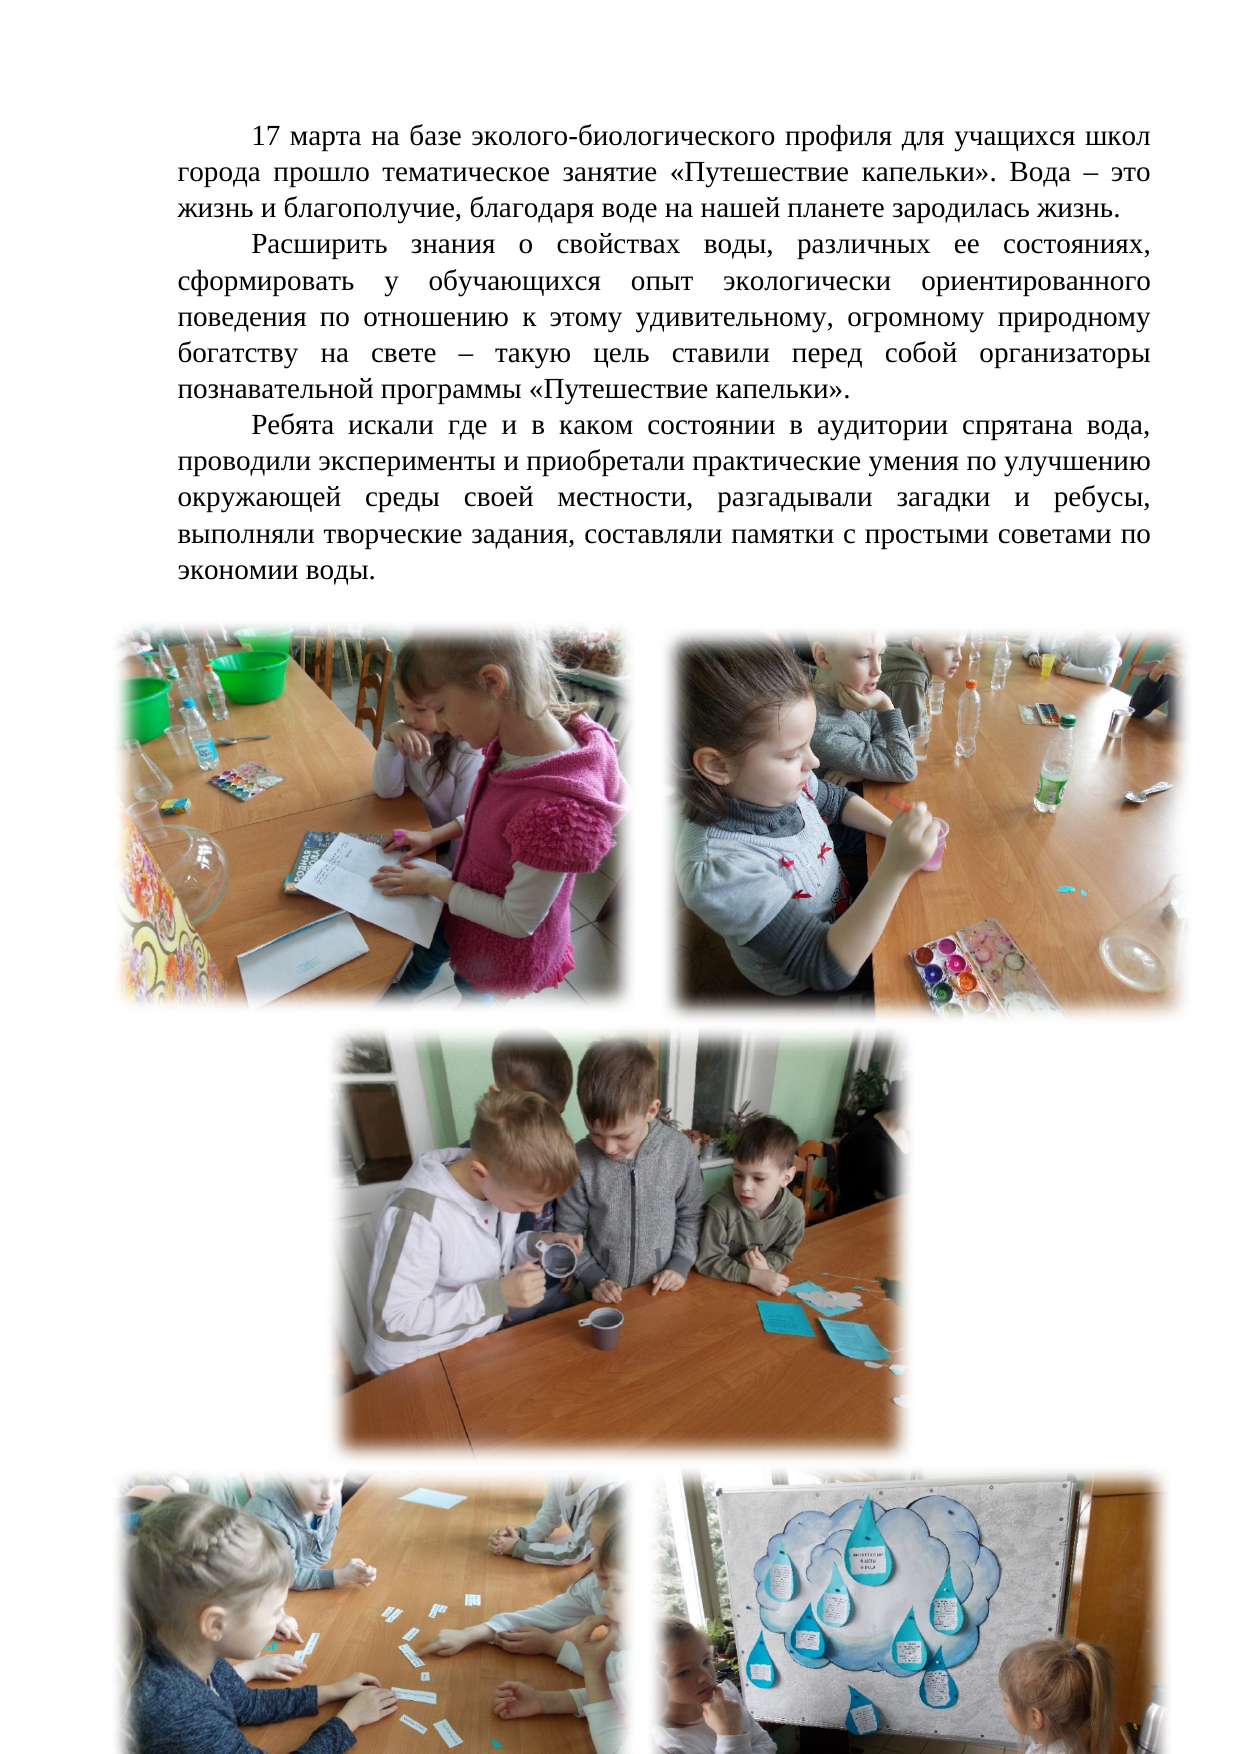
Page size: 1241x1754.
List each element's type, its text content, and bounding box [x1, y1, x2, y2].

picture [140, 1497, 608, 1754]
picture [676, 1492, 1144, 1754]
picture [141, 649, 608, 985]
text Ребята искали где и в каком состоянии в аудитории спрятана вода, проводили эксперименты и приобретали практические умения по улучшению окружающей среды своей местности, разгадывали загадки и ребусы, выполняли творческие задания, составляли памятки с простыми советами по экономии воды. [177, 407, 1152, 585]
picture [689, 655, 1164, 996]
text Расширить знания о свойствах воды, различных ее состояниях, сформировать у обучающихся опыт экологически ориентированного поведения по отношению к этому удивительному, огромному природному богатству на свете – такую цель ставили перед собой организаторы познавательной программы «Путешествие капельки». [177, 227, 1152, 405]
text 17 марта на базе эколого-биологического профиля для учащихся школ города прошло тематическое занятие «Путешествие капельки». Вода – это жизнь и благополучие, благодаря воде на нашей планете зародилась жизнь. [177, 118, 1152, 224]
picture [354, 1052, 886, 1437]
